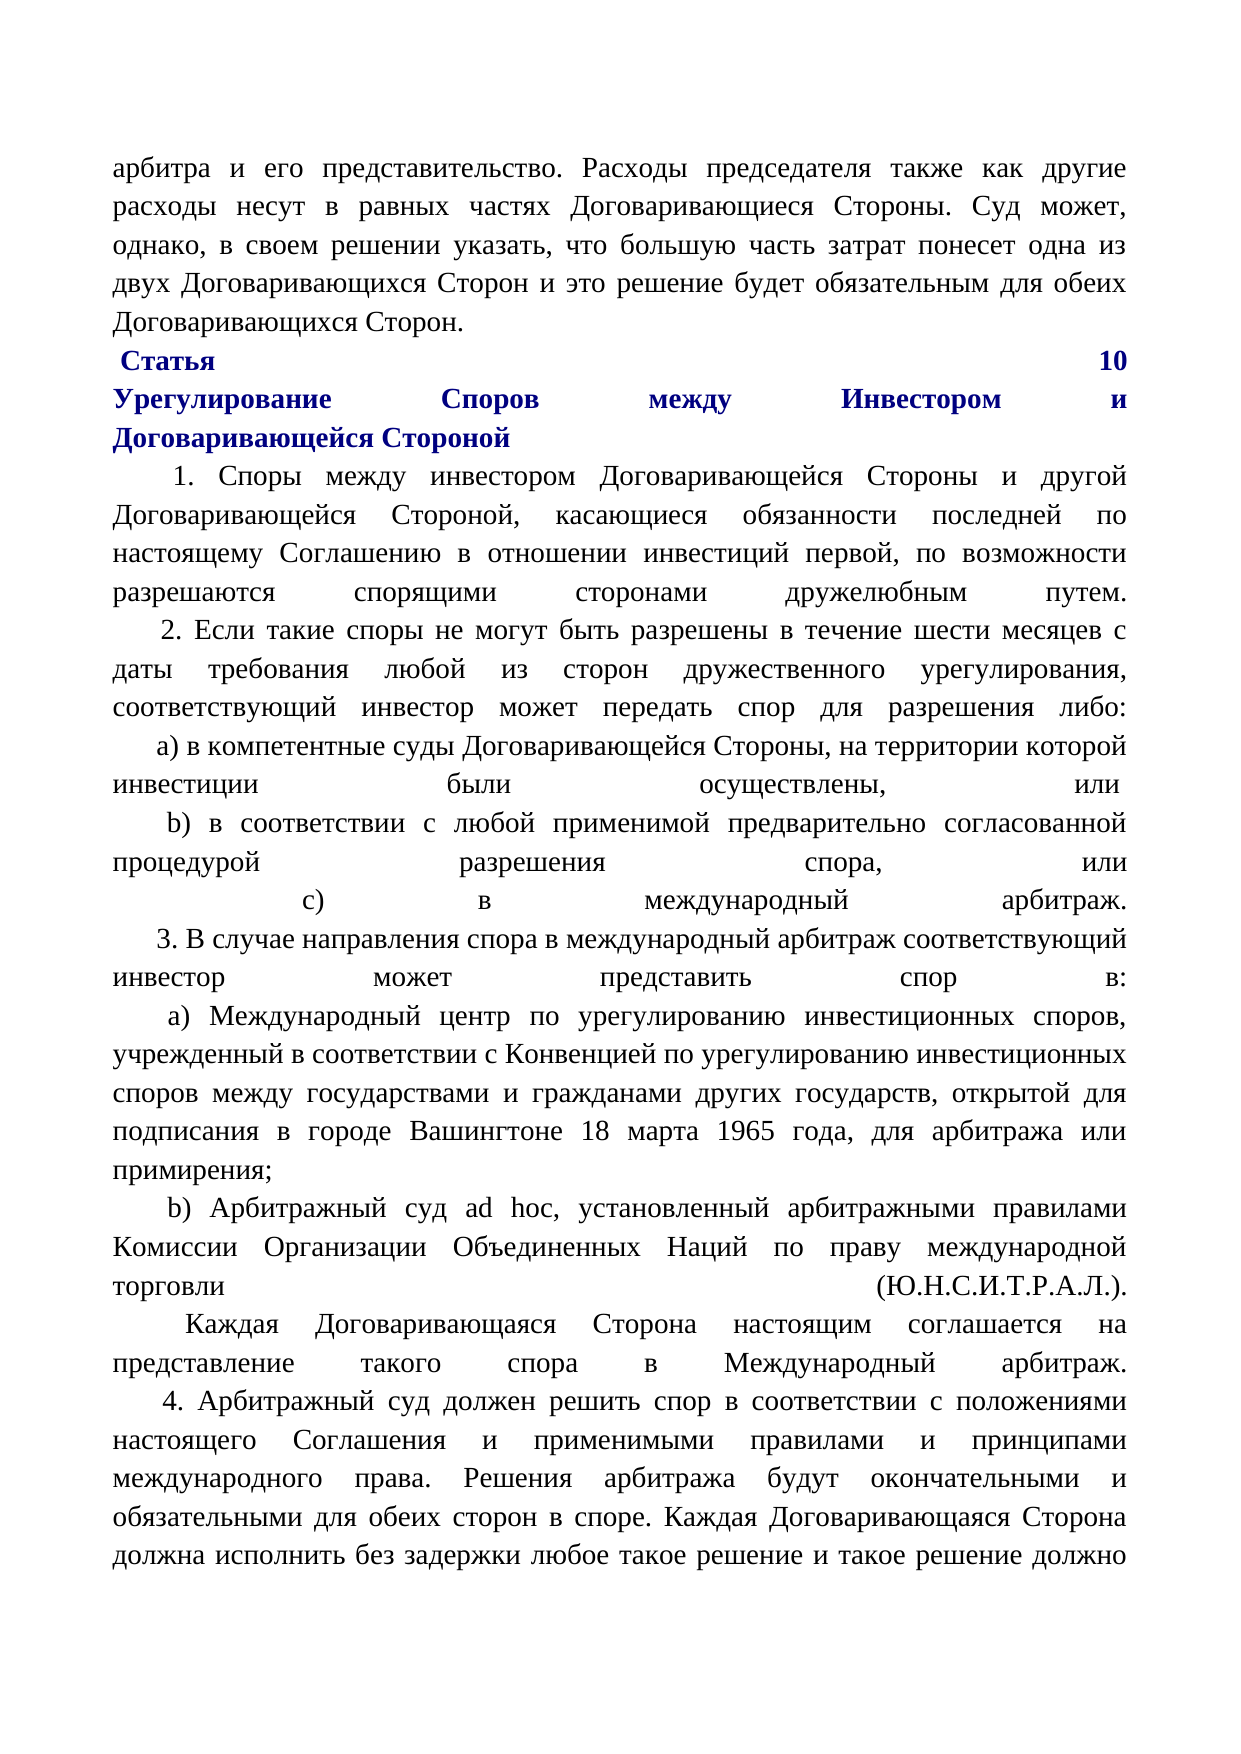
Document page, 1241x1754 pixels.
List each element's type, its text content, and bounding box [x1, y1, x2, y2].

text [112, 458, 1128, 1571]
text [112, 150, 1128, 338]
text Статья 10 Урегулирование Споров между Инвестором и Договаривающейся Стороной [112, 343, 1128, 453]
